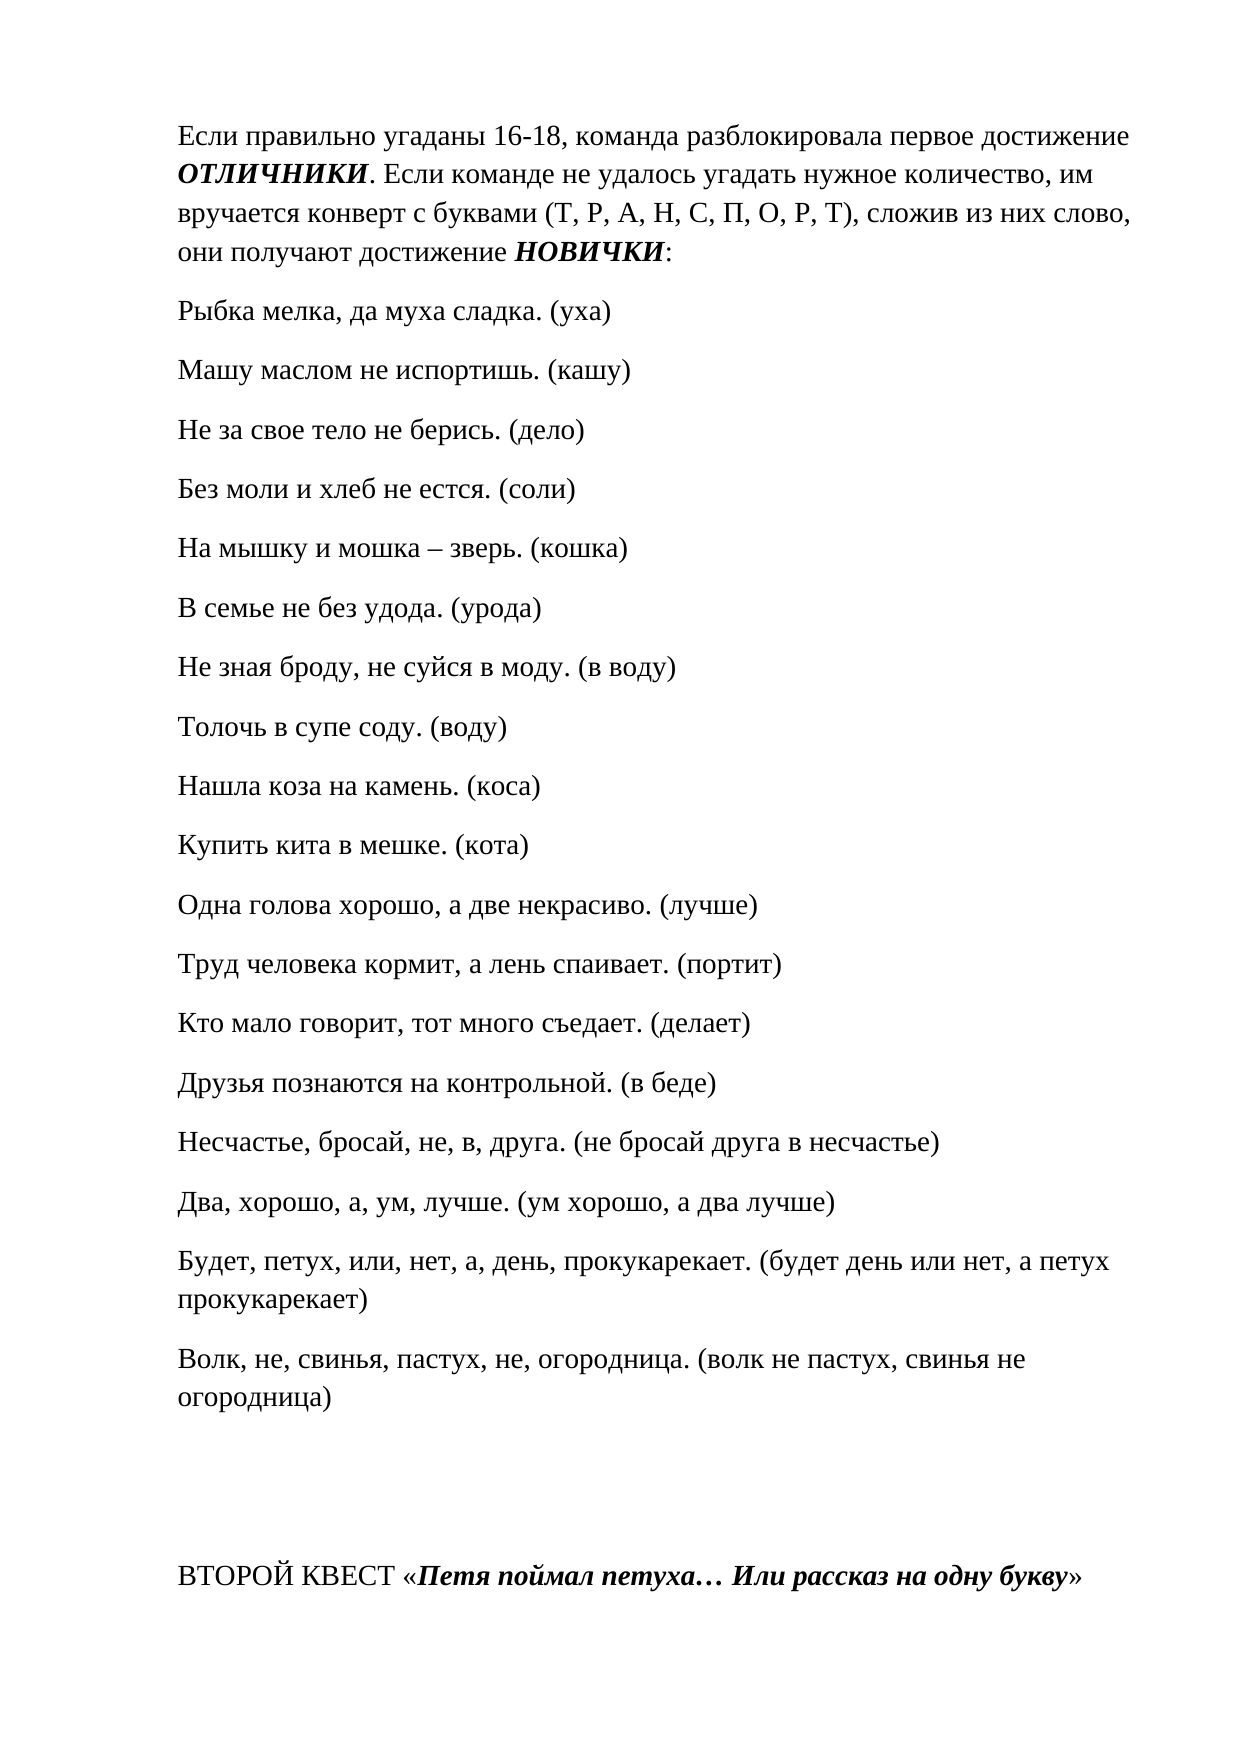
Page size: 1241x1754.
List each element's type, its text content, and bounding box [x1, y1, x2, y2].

text Два, хорошо, а, ум, лучше. (ум хорошо, а два лучше) [177, 1184, 1152, 1217]
text Одна голова хорошо, а две некрасиво. (лучше) [177, 887, 1152, 920]
text Купить кита в мешке. (кота) [177, 827, 1152, 861]
text Если правильно угаданы 16-18, команда разблокировала первое достижение ОТЛИЧНИКИ. Если команде не удалось угадать нужное количество, им вручается конверт с буквами (Т, Р, А, Н, С, П, О, Р, Т), сложив из них слово, они получают достижение НОВИЧКИ: [177, 118, 1152, 267]
text Рыбка мелка, да муха сладка. (уха) [177, 293, 1152, 327]
text Волк, не, свинья, пастух, не, огородница. (волк не пастух, свинья не огородница) [177, 1341, 1152, 1413]
text Машу маслом не испортишь. (кашу) [177, 352, 1152, 386]
text Труд человека кормит, а лень спаивает. (портит) [177, 946, 1152, 980]
text Друзья познаются на контрольной. (в беде) [177, 1065, 1152, 1098]
text Не за свое тело не берись. (дело) [177, 412, 1152, 445]
text На мышку и мошка – зверь. (кошка) [177, 531, 1152, 564]
text В семье не без удода. (урода) [177, 590, 1152, 623]
text Кто мало говорит, тот много съедает. (делает) [177, 1006, 1152, 1039]
text ВТОРОЙ КВЕСТ «Петя поймал петуха… Или рассказ на одну букву» [177, 1558, 1152, 1591]
text Толочь в супе соду. (воду) [177, 709, 1152, 742]
text Без моли и хлеб не естся. (соли) [177, 471, 1152, 505]
text Несчастье, бросай, не, в, друга. (не бросай друга в несчастье) [177, 1124, 1152, 1158]
text Не зная броду, не суйся в моду. (в воду) [177, 649, 1152, 683]
text Будет, петух, или, нет, а, день, прокукарекает. (будет день или нет, а петух прокукарекает) [177, 1243, 1152, 1315]
text Нашла коза на камень. (коса) [177, 768, 1152, 802]
